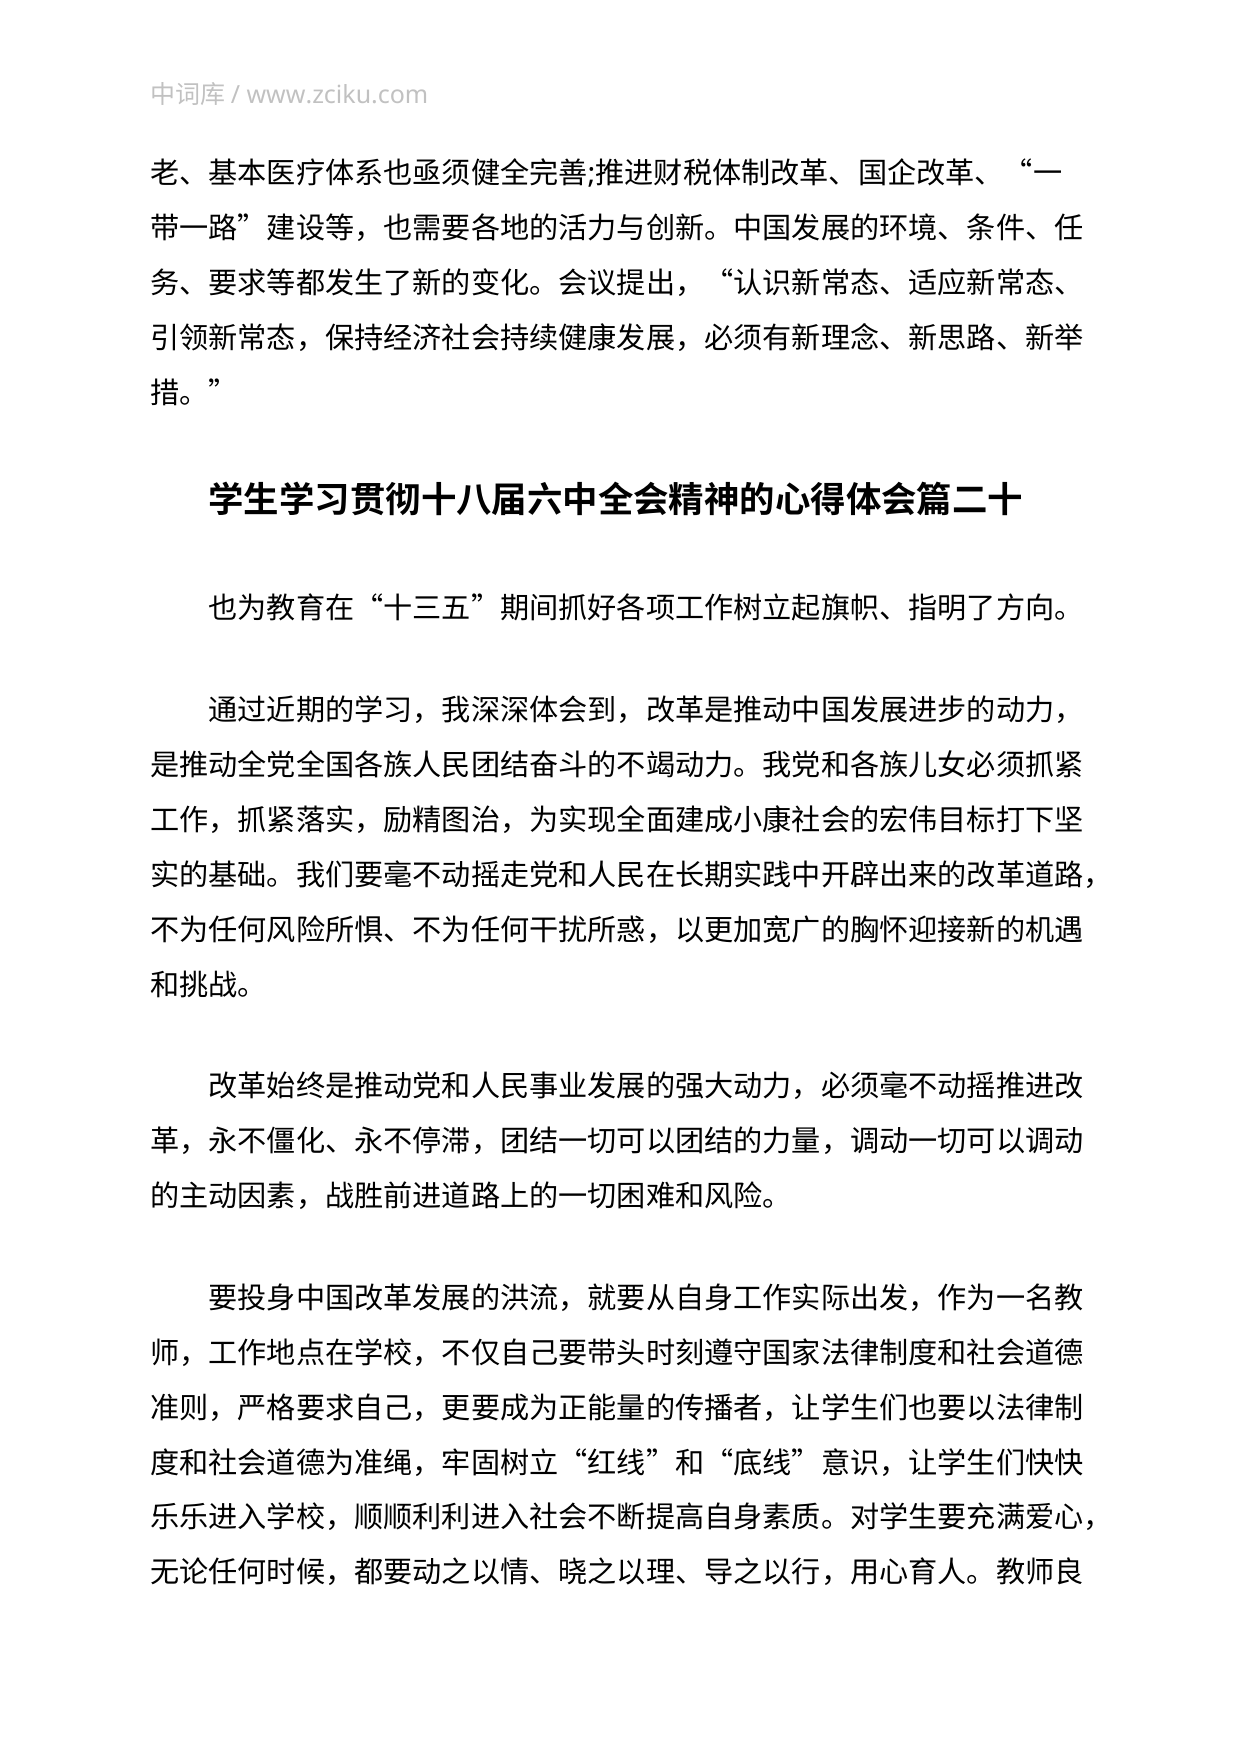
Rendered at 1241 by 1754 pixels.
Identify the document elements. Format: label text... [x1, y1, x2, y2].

text 改革始终是推动党和人民事业发展的强大动力，必须毫不动摇推进改革，永不僵化、永不停滞，团结一切可以团结的力量，调动一切可以调动的主动因素，战胜前进道路上的一切困难和风险。 [150, 1063, 1090, 1215]
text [150, 150, 1090, 412]
text 也为教育在“十三五”期间抓好各项工作树立起旗帜、指明了方向。 [150, 585, 1090, 627]
text 通过近期的学习，我深深体会到，改革是推动中国发展进步的动力，是推动全党全国各族人民团结奋斗的不竭动力。我党和各族儿女必须抓紧工作，抓紧落实，励精图治，为实现全面建成小康社会的宏伟目标打下坚实的基础。我们要毫不动摇走党和人民在长期实践中开辟出来的改革道路，不为任何风险所惧、不为任何干扰所惑，以更加宽广的胸怀迎接新的机遇和挑战。 [150, 687, 1090, 1003]
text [150, 1274, 1090, 1591]
text 学生学习贯彻十八届六中全会精神的心得体会篇二十 [150, 471, 1090, 523]
